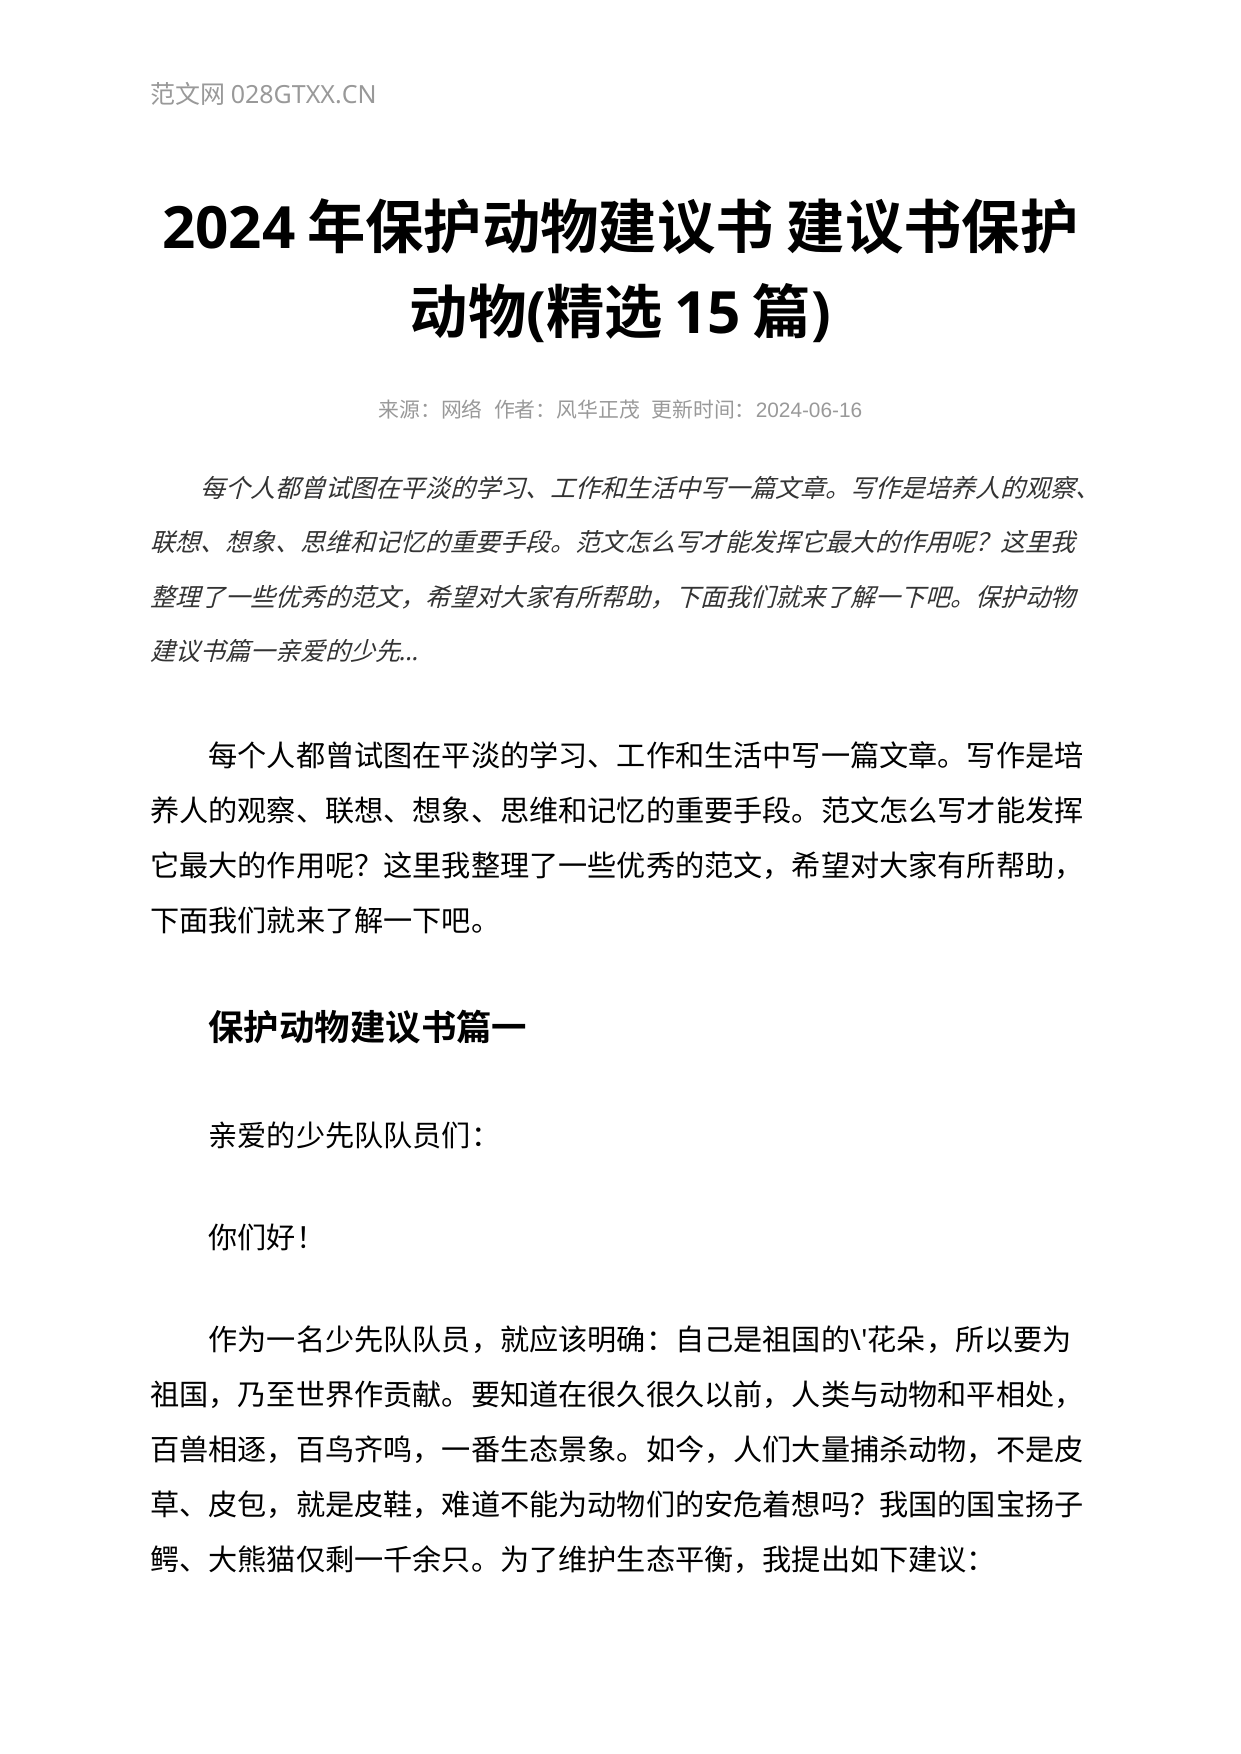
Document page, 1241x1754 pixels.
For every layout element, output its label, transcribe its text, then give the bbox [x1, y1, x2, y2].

text 作为一名少先队队员，就应该明确：自己是祖国的\'花朵，所以要为祖国，乃至世界作贡献。要知道在很久很久以前，人类与动物和平相处，百兽相逐，百鸟齐鸣，一番生态景象。如今，人们大量捕杀动物，不是皮草、皮包，就是皮鞋，难道不能为动物们的安危着想吗？我国的国宝扬子鳄、大熊猫仅剩一千余只。为了维护生态平衡，我提出如下建议： [150, 1316, 1090, 1578]
text 来源：网络 作者：风华正茂 更新时间：2024-06-16 [150, 398, 1090, 422]
text 每个人都曾试图在平淡的学习、工作和生活中写一篇文章。写作是培养人的观察、联想、想象、思维和记忆的重要手段。范文怎么写才能发挥它最大的作用呢？这里我整理了一些优秀的范文，希望对大家有所帮助，下面我们就来了解一下吧。保护动物建议书篇一亲爱的少先... [150, 468, 1090, 668]
text 亲爱的少先队队员们： [150, 1113, 1090, 1155]
text 保护动物建议书篇一 [150, 999, 1090, 1051]
subtitle 2024年保护动物建议书 建议书保护动物(精选15篇) [150, 181, 1090, 351]
text 你们好！ [150, 1214, 1090, 1257]
text 每个人都曾试图在平淡的学习、工作和生活中写一篇文章。写作是培养人的观察、联想、想象、思维和记忆的重要手段。范文怎么写才能发挥它最大的作用呢？这里我整理了一些优秀的范文，希望对大家有所帮助，下面我们就来了解一下吧。 [150, 733, 1090, 940]
